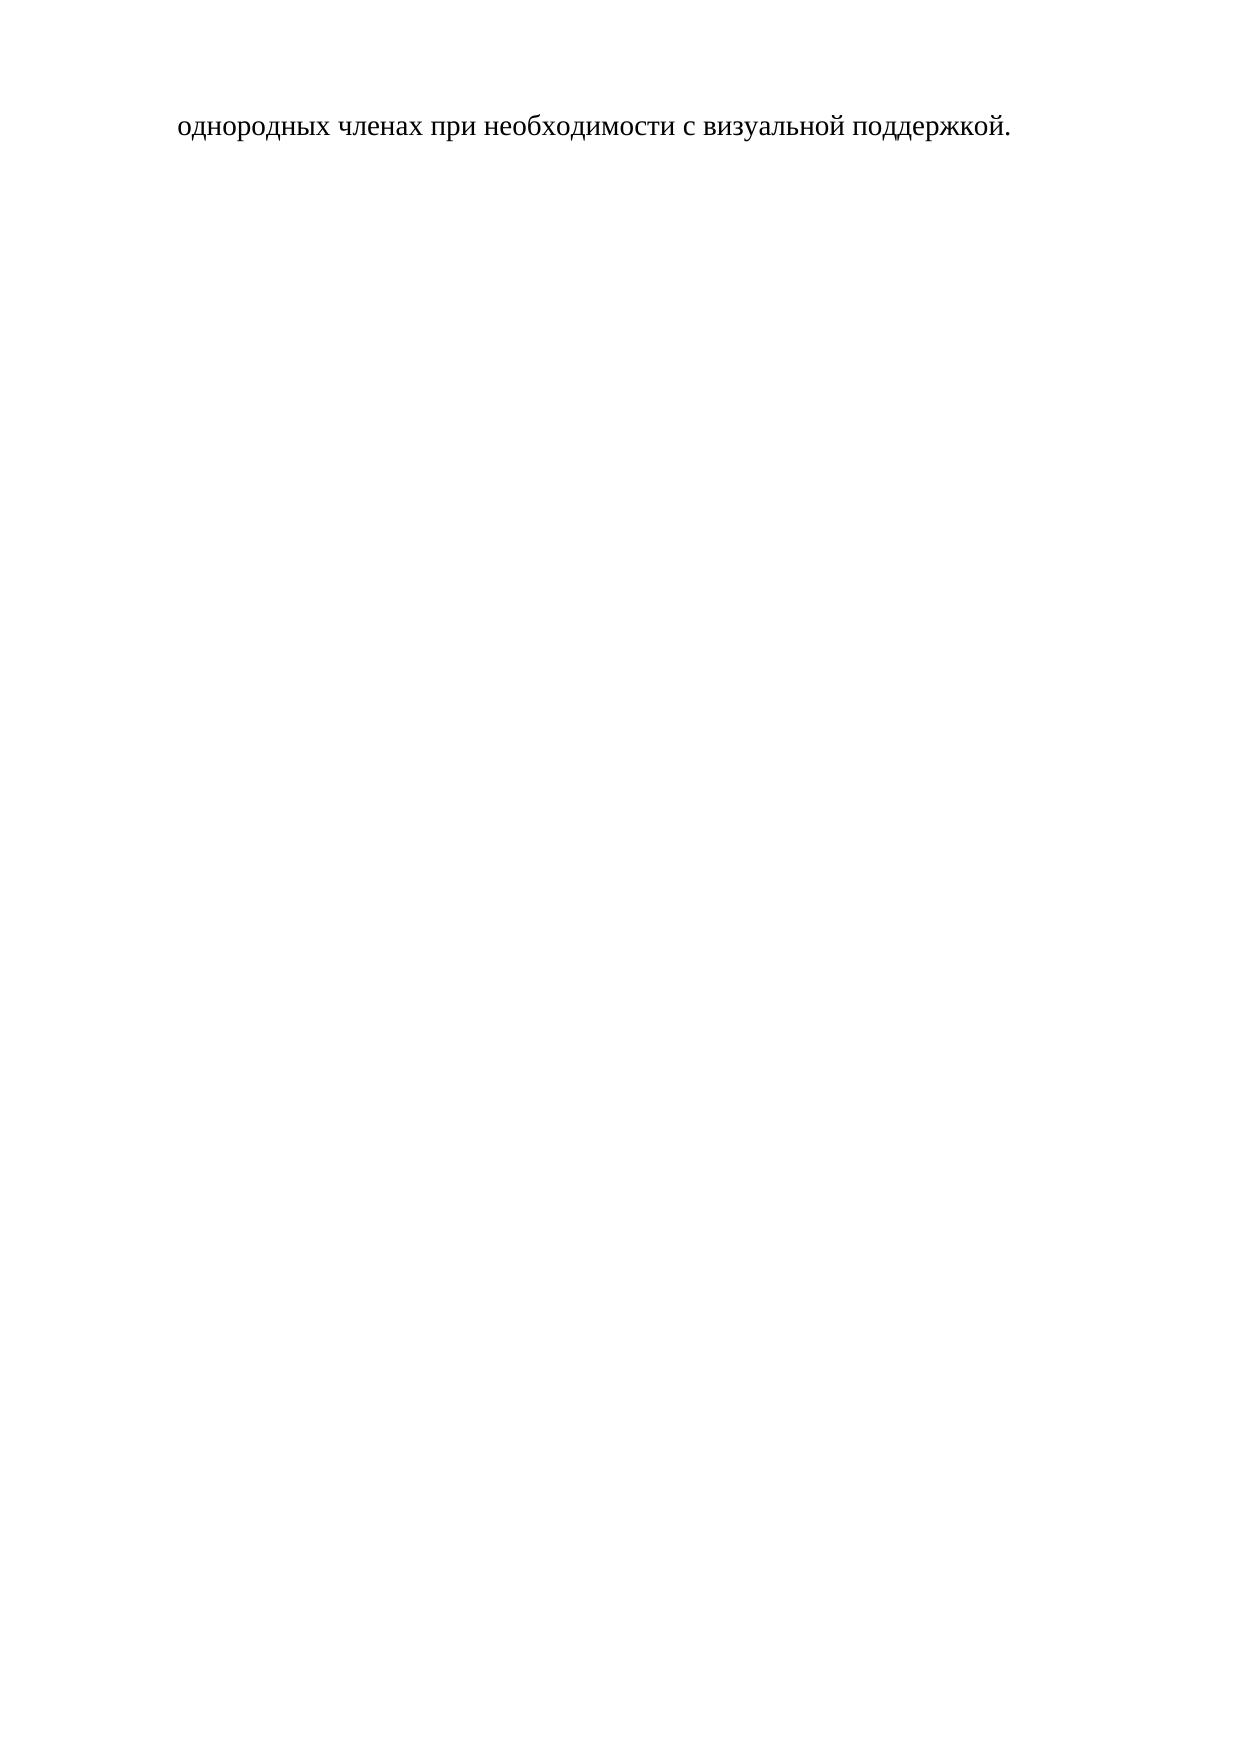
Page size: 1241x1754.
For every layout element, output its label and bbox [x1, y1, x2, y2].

text [177, 108, 1122, 142]
